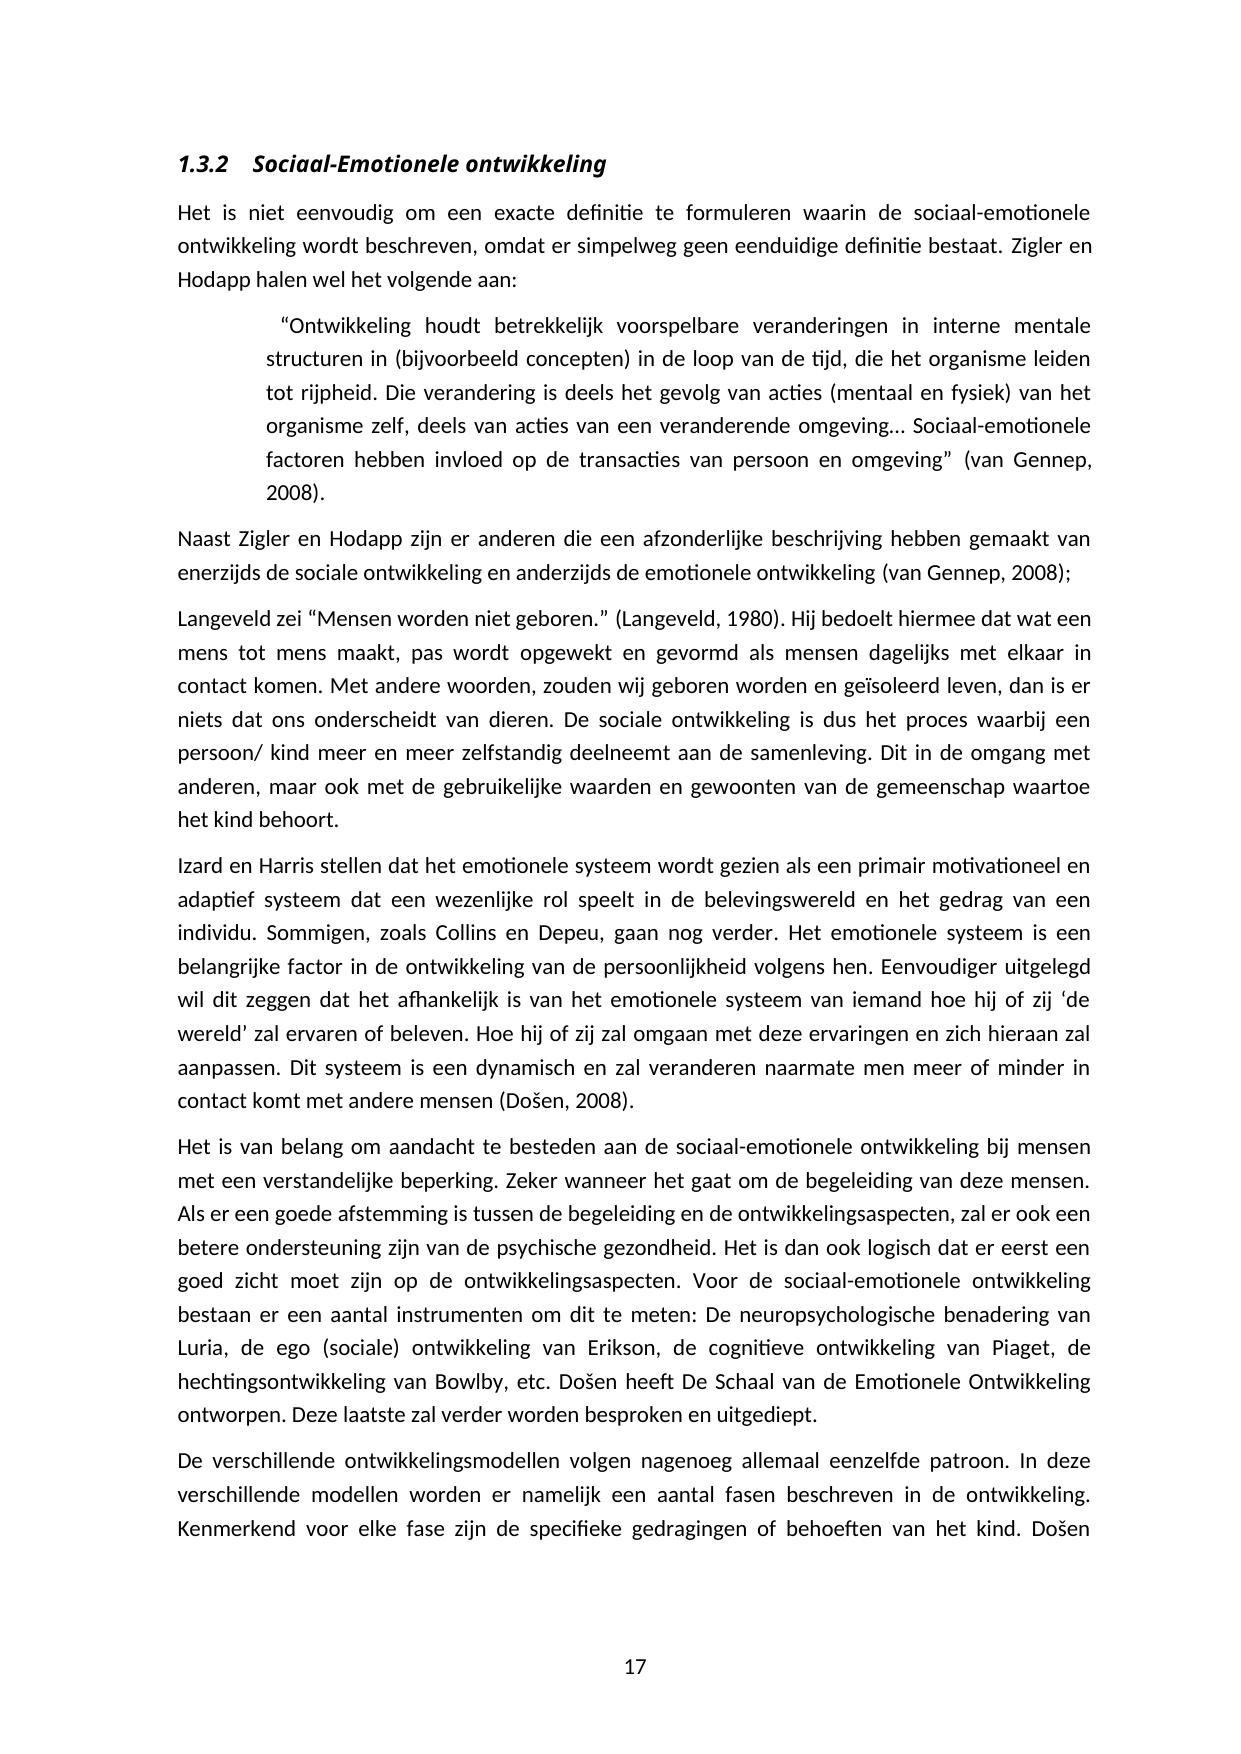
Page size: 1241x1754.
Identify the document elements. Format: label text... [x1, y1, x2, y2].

subtitle Sociaal-Emotionele ontwikkeling [177, 148, 1092, 179]
text Naast Zigler en Hodapp zijn er anderen die een afzonderlijke beschrijving hebben gemaakt van enerzijds de sociale ontwikkeling en anderzijds de emotionele ontwikkeling; [177, 524, 1092, 586]
text Het is van belang om aandacht te besteden aan de sociaal-emotionele ontwikkeling bij mensen met een verstandelijke beperking. Zeker wanneer het gaat om de begeleiding van deze mensen. Als er een goede afstemming is tussen de begeleiding en de ontwikkelingsaspecten, zal er ook een betere ondersteuning zijn van de psychische gezondheid. Het is dan ook logisch dat er eerst een goed zicht moet zijn op de ontwikkelingsaspecten. Voor de sociaal-emotionele ontwikkeling bestaan er een aantal instrumenten om dit te meten: De neuropsychologische benadering van Luria, de ego (sociale) ontwikkeling van Erikson, de cognitieve ontwikkeling van Piaget, de hechtingsontwikkeling van Bowlby, etc. Došen heeft De Schaal van de Emotionele Ontwikkeling ontworpen. Deze laatste zal verder worden besproken en uitgediept. [177, 1132, 1092, 1429]
text Langeveld zei “Mensen worden niet geboren.” . Hij bedoelt hiermee dat wat een mens tot mens maakt, pas wordt opgewekt en gevormd als mensen dagelijks met elkaar in contact komen. Met andere woorden, zouden wij geboren worden en geïsoleerd leven, dan is er niets dat ons onderscheidt van dieren. De sociale ontwikkeling is dus het proces waarbij een persoon/ kind meer en meer zelfstandig deelneemt aan de samenleving. Dit in de omgang met anderen, maar ook met de gebruikelijke waarden en gewoonten van de gemeenschap waartoe het kind behoort. [177, 604, 1092, 833]
text “Ontwikkeling houdt betrekkelijk voorspelbare veranderingen in interne mentale structuren in (bijvoorbeeld concepten) in de loop van de tijd, die het organisme leiden tot rijpheid. Die verandering is deels het gevolg van acties (mentaal en fysiek) van het organisme zelf, deels van acties van een veranderende omgeving… Sociaal-emotionele factoren hebben invloed op de transacties van persoon en omgeving” . [266, 311, 1092, 507]
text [177, 1447, 1092, 1542]
text Het is niet eenvoudig om een exacte definitie te formuleren waarin de sociaal-emotionele ontwikkeling wordt beschreven, omdat er simpelweg geen eenduidige definitie bestaat. Zigler en Hodapp halen wel het volgende aan: [177, 198, 1092, 293]
text Izard en Harris stellen dat het emotionele systeem wordt gezien als een primair motivationeel en adaptief systeem dat een wezenlijke rol speelt in de belevingswereld en het gedrag van een individu. Sommigen, zoals Collins en Depeu, gaan nog verder. Het emotionele systeem is een belangrijke factor in de ontwikkeling van de persoonlijkheid volgens hen. Eenvoudiger uitgelegd wil dit zeggen dat het afhankelijk is van het emotionele systeem van iemand hoe hij of zij ‘de wereld’ zal ervaren of beleven. Hoe hij of zij zal omgaan met deze ervaringen en zich hieraan zal aanpassen. Dit systeem is een dynamisch en zal veranderen naarmate men meer of minder in contact komt met andere mensen . [177, 851, 1092, 1114]
